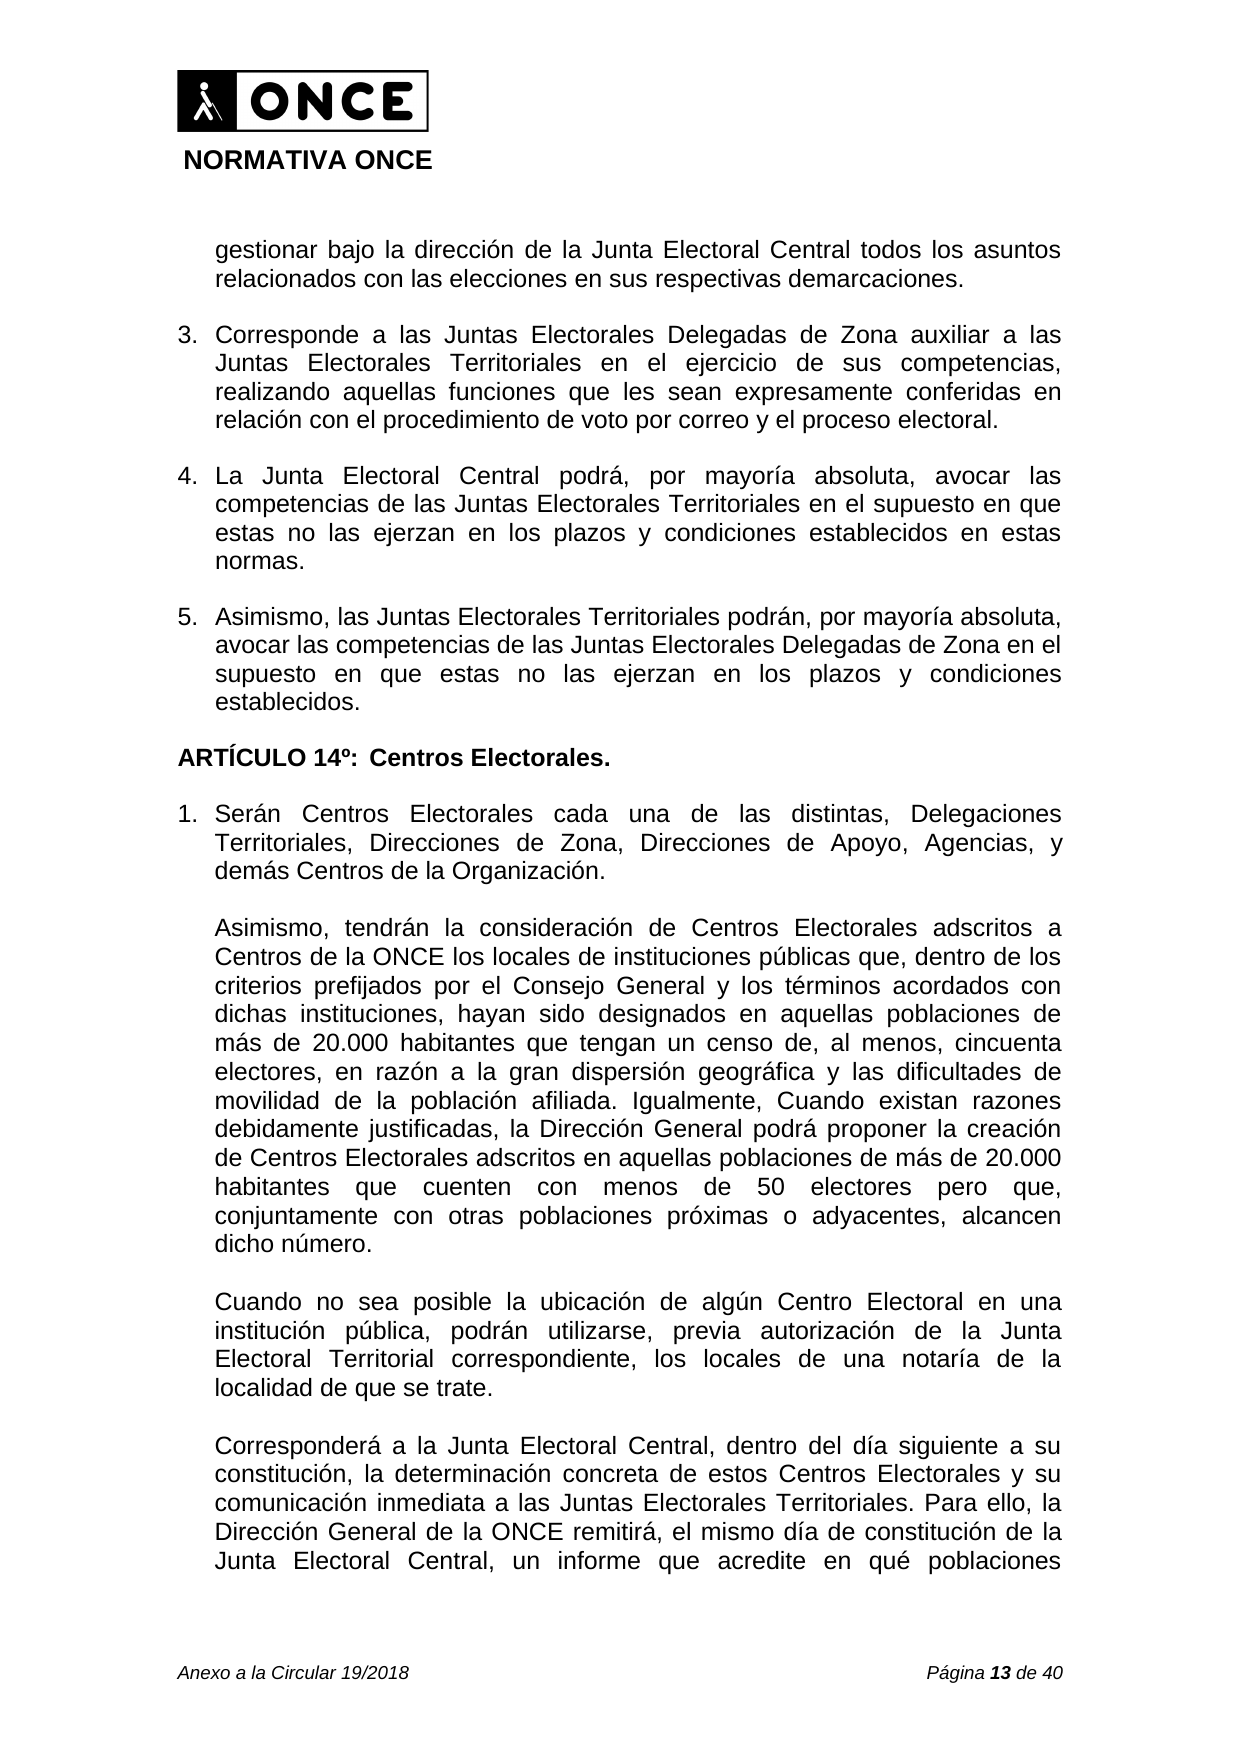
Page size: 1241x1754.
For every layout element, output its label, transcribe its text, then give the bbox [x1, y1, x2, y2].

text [214, 1431, 1063, 1574]
list Serán Centros Electorales cada una de las distintas, Delegaciones Territoriales, Direcciones de Zona, Direcciones de Apoyo, Agencias, y demás Centros de la Organización. [177, 800, 1063, 884]
list La Junta Electoral Central podrá, por mayoría absoluta, avocar las competencias de las Juntas Electorales Territoriales en el supuesto en que estas no las ejerzan en los plazos y condiciones establecidos en estas normas. [177, 462, 1063, 574]
list Asimismo, las Juntas Electorales Territoriales podrán, por mayoría absoluta, avocar las competencias de las Juntas Electorales Delegadas de Zona en el supuesto en que estas no las ejerzan en los plazos y condiciones establecidos. [177, 603, 1063, 716]
subtitle ARTÍCULO 14º: Centros Electorales. [177, 744, 1063, 772]
list Corresponde a las Juntas Electorales Delegadas de Zona auxiliar a las Juntas Electorales Territoriales en el ejercicio de sus competencias, realizando aquellas funciones que les sean expresamente conferidas en relación con el procedimiento de voto por correo y el proceso electoral. [177, 321, 1063, 434]
text Asimismo, tendrán la consideración de Centros Electorales adscritos a Centros de la ONCE los locales de instituciones públicas que, dentro de los criterios prefijados por el Consejo General y los términos acordados con dichas instituciones, hayan sido designados en aquellas poblaciones de más de 20.000 habitantes que tengan un censo de, al menos, cincuenta electores, en razón a la gran dispersión geográfica y las dificultades de movilidad de la población afiliada. Igualmente, Cuando existan razones debidamente justificadas, la Dirección General podrá proponer la creación de Centros Electorales adscritos en aquellas poblaciones de más de 20.000 habitantes que cuenten con menos de 50 electores pero que, conjuntamente con otras poblaciones próximas o adyacentes, alcancen dicho número. [214, 913, 1063, 1258]
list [177, 236, 1063, 293]
picture [177, 70, 429, 132]
text Cuando no sea posible la ubicación de algún Centro Electoral en una institución pública, podrán utilizarse, previa autorización de la Junta Electoral Territorial correspondiente, los locales de una notaría de la localidad de que se trate. [214, 1287, 1063, 1402]
